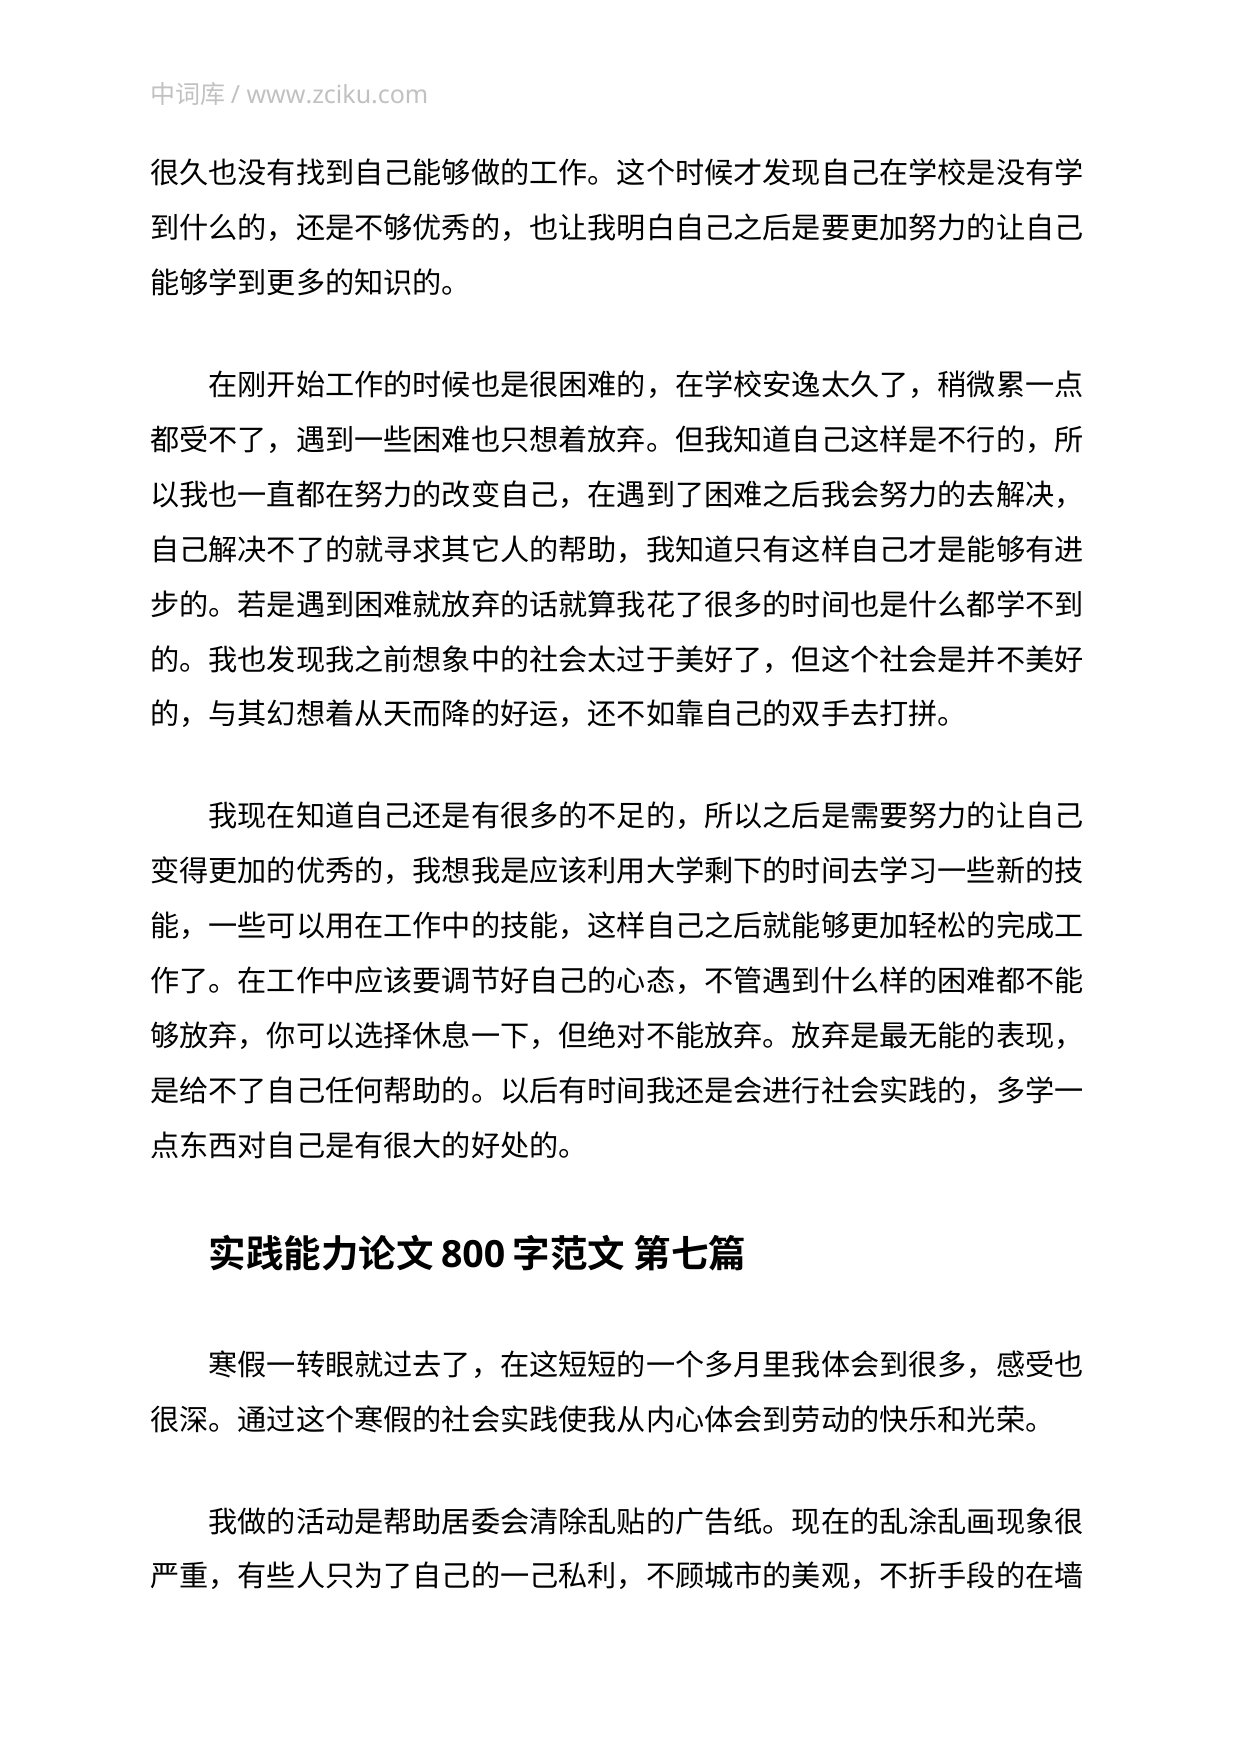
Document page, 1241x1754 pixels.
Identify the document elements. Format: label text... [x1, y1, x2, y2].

text 我现在知道自己还是有很多的不足的，所以之后是需要努力的让自己变得更加的优秀的，我想我是应该利用大学剩下的时间去学习一些新的技能，一些可以用在工作中的技能，这样自己之后就能够更加轻松的完成工作了。在工作中应该要调节好自己的心态，不管遇到什么样的困难都不能够放弃，你可以选择休息一下，但绝对不能放弃。放弃是最无能的表现，是给不了自己任何帮助的。以后有时间我还是会进行社会实践的，多学一点东西对自己是有很大的好处的。 [150, 793, 1090, 1164]
text 实践能力论文800字范文 第七篇 [150, 1224, 1090, 1278]
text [150, 150, 1090, 302]
text 寒假一转眼就过去了，在这短短的一个多月里我体会到很多，感受也很深。通过这个寒假的社会实践使我从内心体会到劳动的快乐和光荣。 [150, 1341, 1090, 1439]
text 在刚开始工作的时候也是很困难的，在学校安逸太久了，稍微累一点都受不了，遇到一些困难也只想着放弃。但我知道自己这样是不行的，所以我也一直都在努力的改变自己，在遇到了困难之后我会努力的去解决，自己解决不了的就寻求其它人的帮助，我知道只有这样自己才是能够有进步的。若是遇到困难就放弃的话就算我花了很多的时间也是什么都学不到的。我也发现我之前想象中的社会太过于美好了，但这个社会是并不美好的，与其幻想着从天而降的好运，还不如靠自己的双手去打拼。 [150, 362, 1090, 733]
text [150, 1498, 1090, 1595]
